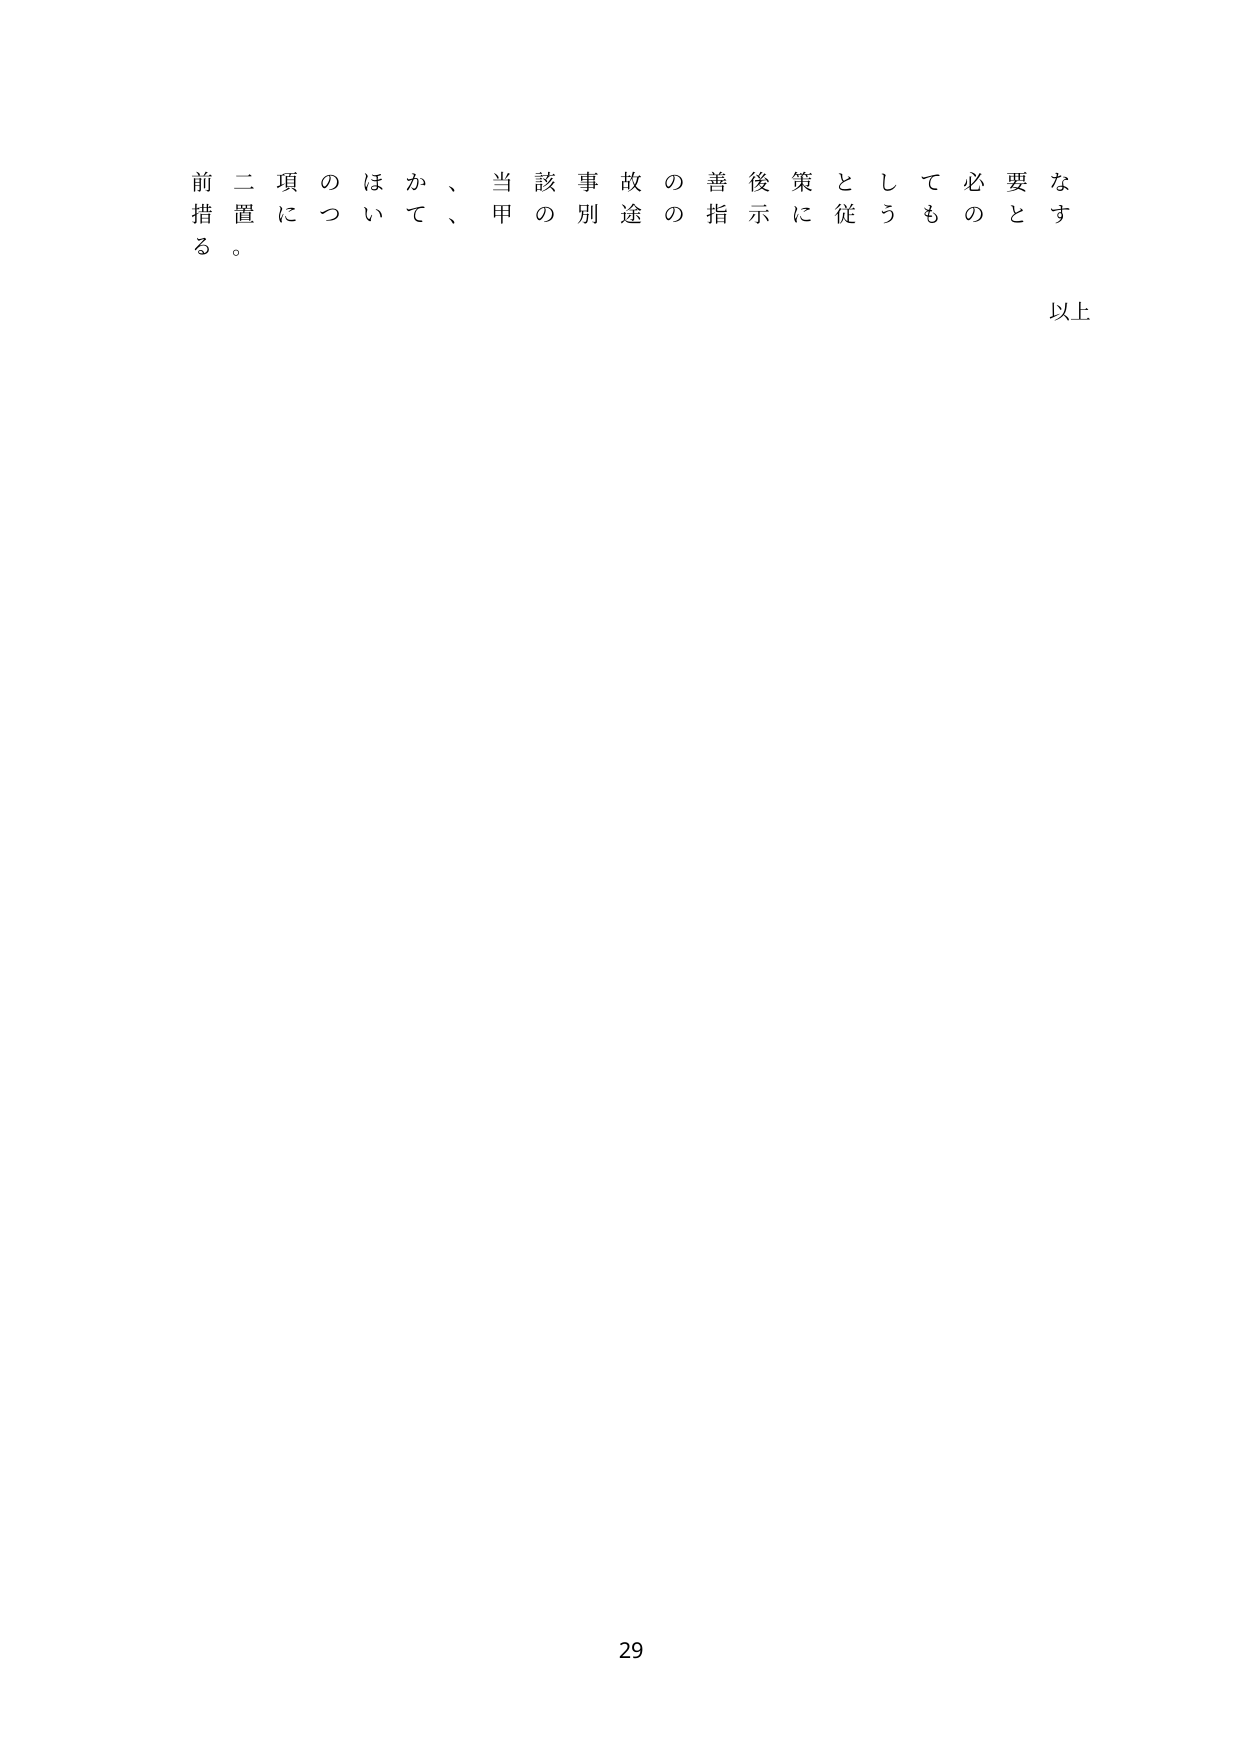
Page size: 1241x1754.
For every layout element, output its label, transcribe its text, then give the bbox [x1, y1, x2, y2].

text 以上 [149, 294, 1091, 326]
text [149, 164, 1091, 261]
